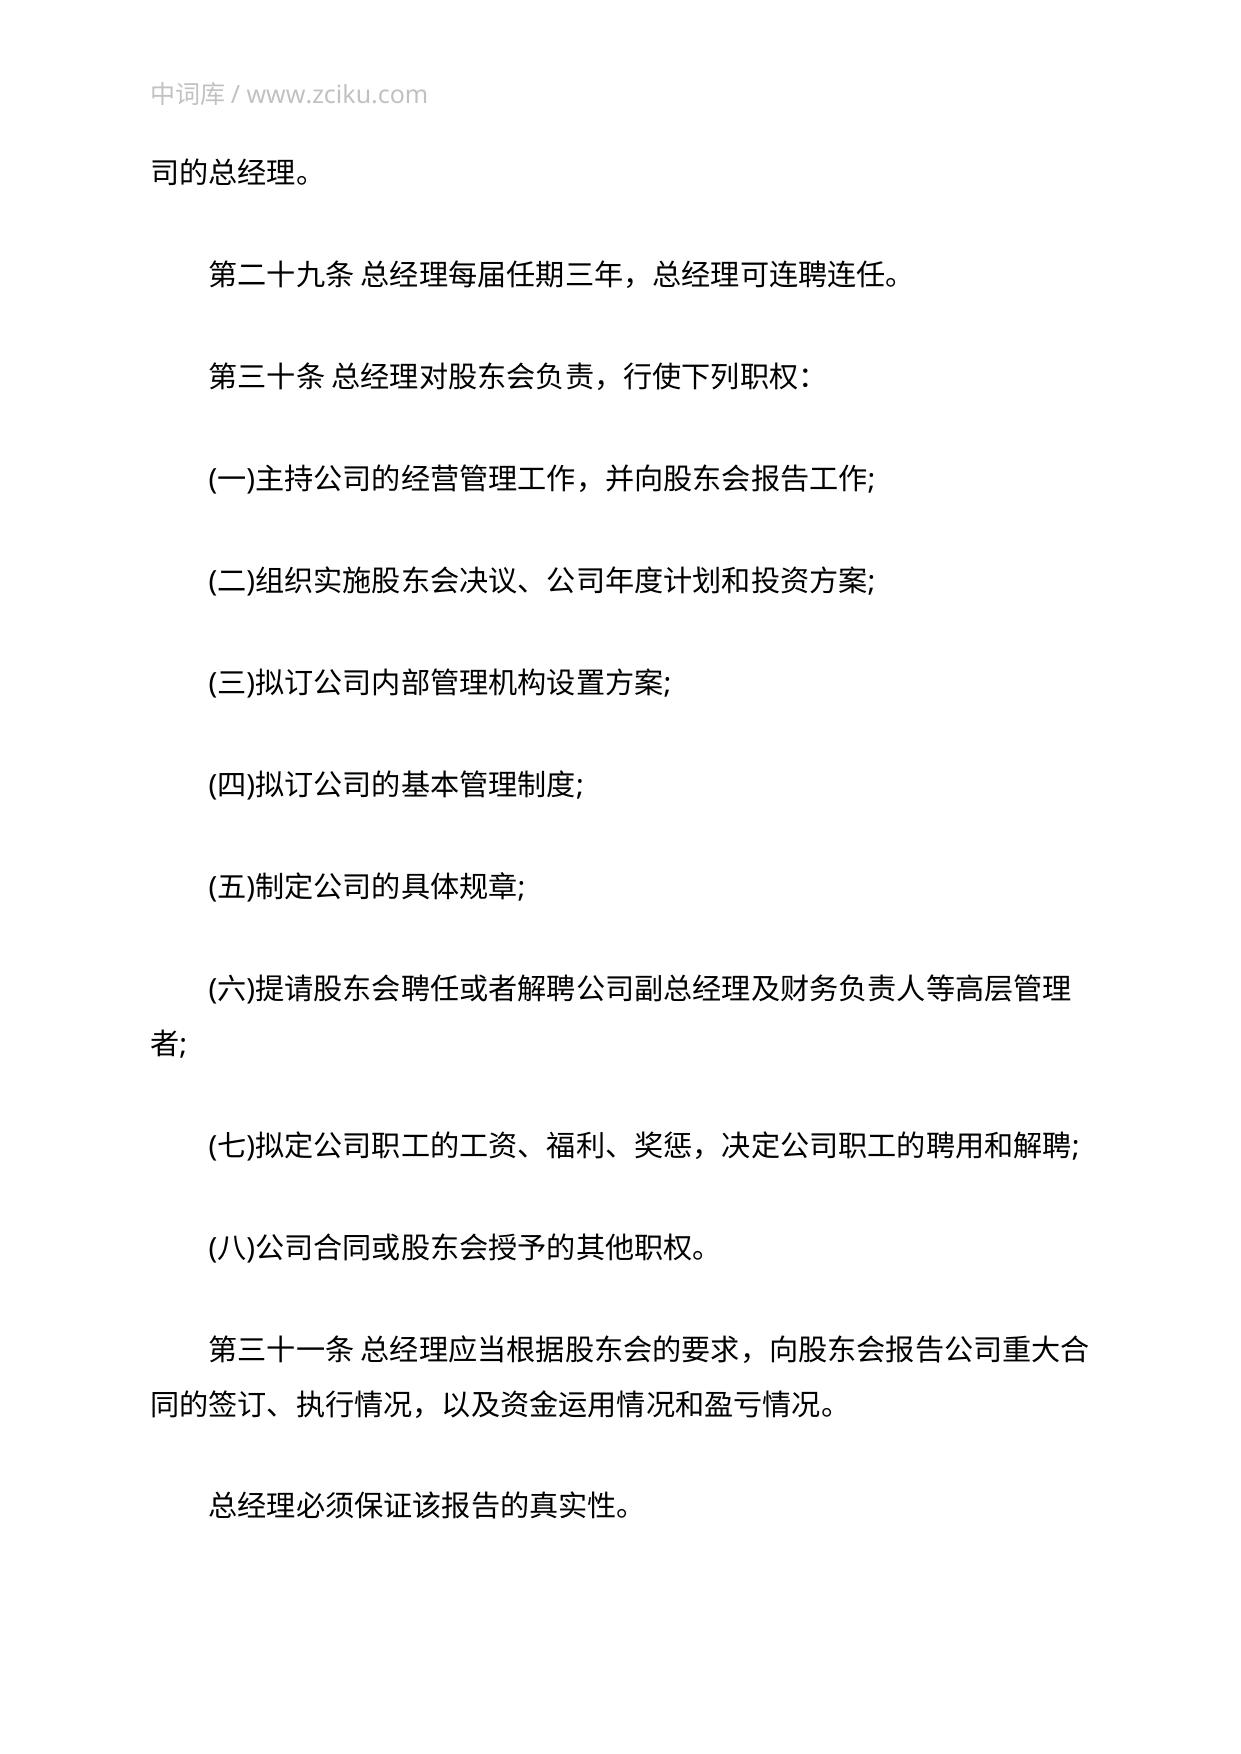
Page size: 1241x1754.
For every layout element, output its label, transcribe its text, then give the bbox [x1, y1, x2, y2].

text 第二十九条 总经理每届任期三年，总经理可连聘连任。 [150, 252, 1090, 294]
text (六)提请股东会聘任或者解聘公司副总经理及财务负责人等高层管理者; [150, 965, 1090, 1063]
text (八)公司合同或股东会授予的其他职权。 [150, 1224, 1090, 1267]
text (七)拟定公司职工的工资、福利、奖惩，决定公司职工的聘用和解聘; [150, 1122, 1090, 1164]
text (二)组织实施股东会决议、公司年度计划和投资方案; [150, 557, 1090, 600]
text (三)拟订公司内部管理机构设置方案; [150, 659, 1090, 702]
text (四)拟订公司的基本管理制度; [150, 761, 1090, 804]
text (五)制定公司的具体规章; [150, 863, 1090, 906]
text (一)主持公司的经营管理工作，并向股东会报告工作; [150, 455, 1090, 498]
text 第三十一条 总经理应当根据股东会的要求，向股东会报告公司重大合同的签订、执行情况，以及资金运用情况和盈亏情况。 [150, 1326, 1090, 1423]
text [150, 150, 1090, 192]
text 第三十条 总经理对股东会负责，行使下列职权： [150, 353, 1090, 396]
text 总经理必须保证该报告的真实性。 [150, 1483, 1090, 1525]
